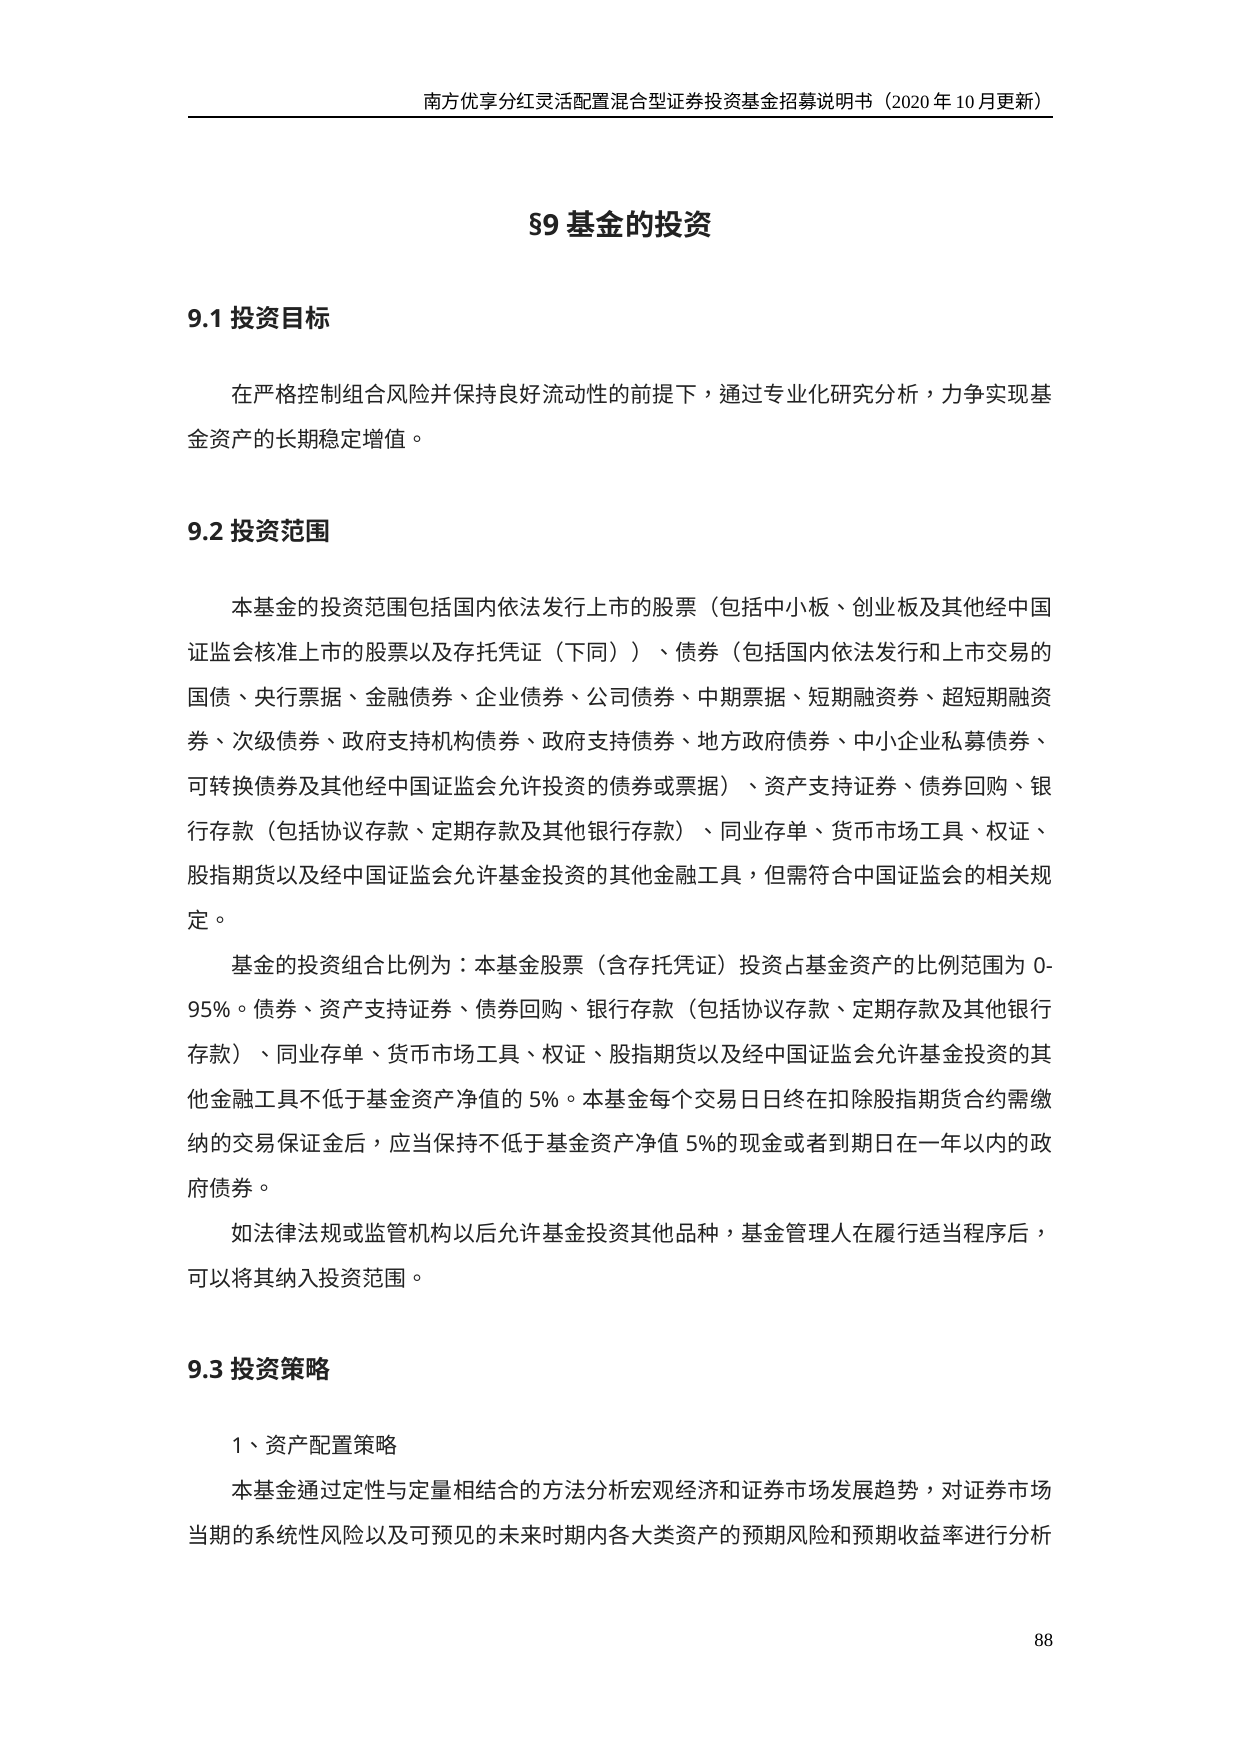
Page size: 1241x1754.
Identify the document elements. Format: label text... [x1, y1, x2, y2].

text §9 基金的投资 [187, 191, 1053, 256]
text 9.2 投资范围 [187, 498, 1053, 563]
text 本基金的投资范围包括国内依法发行上市的股票（包括中小板、创业板及其他经中国证监会核准上市的股票以及存托凭证（下同））、债券（包括国内依法发行和上市交易的国债、央行票据、金融债券、企业债券、公司债券、中期票据、短期融资券、超短期融资券、次级债券、政府支持机构债券、政府支持债券、地方政府债券、中小企业私募债券、可转换债券及其他经中国证监会允许投资的债券或票据）、资产支持证券、债券回购、银行存款（包括协议存款、定期存款及其他银行存款）、同业存单、货币市场工具、权证、股指期货以及经中国证监会允许基金投资的其他金融工具，但需符合中国证监会的相关规定。 [187, 592, 1053, 935]
text 基金的投资组合比例为：本基金股票（含存托凭证）投资占基金资产的比例范围为0-95%。债券、资产支持证券、债券回购、银行存款（包括协议存款、定期存款及其他银行存款）、同业存单、货币市场工具、权证、股指期货以及经中国证监会允许基金投资的其他金融工具不低于基金资产净值的5%。本基金每个交易日日终在扣除股指期货合约需缴纳的交易保证金后，应当保持不低于基金资产净值5%的现金或者到期日在一年以内的政府债券。 [187, 950, 1053, 1203]
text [187, 1475, 1053, 1550]
text 如法律法规或监管机构以后允许基金投资其他品种，基金管理人在履行适当程序后，可以将其纳入投资范围。 [187, 1218, 1053, 1292]
text 在严格控制组合风险并保持良好流动性的前提下，通过专业化研究分析，力争实现基金资产的长期稳定增值。 [187, 379, 1053, 454]
text 9.3 投资策略 [187, 1336, 1053, 1401]
text 1、资产配置策略 [187, 1431, 1053, 1460]
text 9.1 投资目标 [187, 285, 1053, 350]
